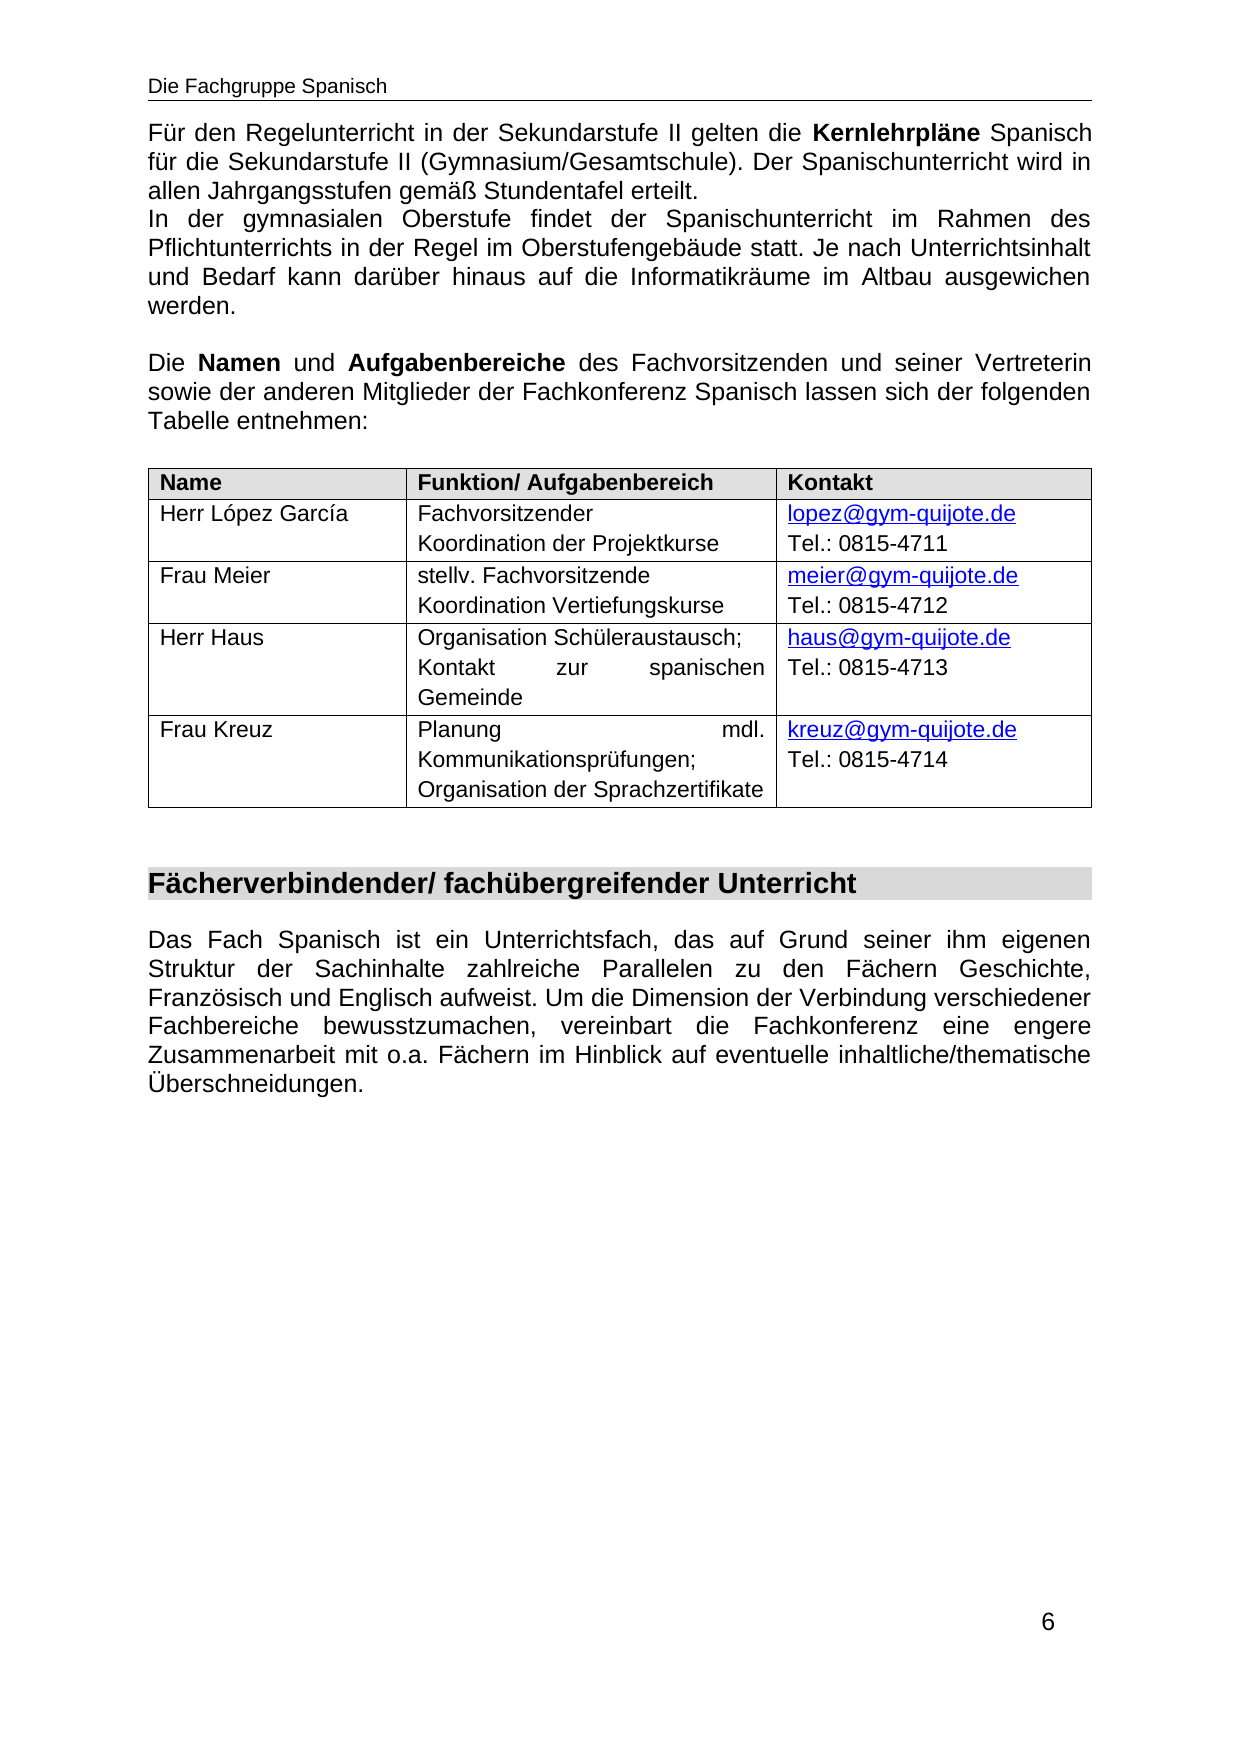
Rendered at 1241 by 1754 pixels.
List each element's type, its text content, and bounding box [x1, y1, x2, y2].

table_cell lopez@gym-quijote.de Tel.: 0815-4711 [777, 500, 1091, 561]
table_cell Herr López García [149, 500, 406, 561]
table_cell stellv. Fachvorsitzende Koordination Vertiefungskurse [407, 562, 776, 623]
table_cell Organisation Schüleraustausch; Kontakt zur spanischen Gemeinde [407, 624, 776, 715]
table_cell Herr Haus [149, 624, 406, 715]
table_header Funktion/ Aufgabenbereich [407, 469, 776, 499]
table_header Kontakt [777, 469, 1091, 499]
text Für den Regelunterricht in der Sekundarstufe II gelten die Kernlehrpläne Spanisch für die Sekundarstufe II (Gymnasium/Gesamtschule). Der Spanischunterricht wird in allen Jahrgangsstufen gemäß Stundentafel erteilt. [148, 118, 1092, 204]
table_cell meier@gym-quijote.de Tel.: 0815-4712 [777, 562, 1091, 623]
text Die Namen und Aufgabenbereiche des Fachvorsitzenden und seiner Vertreterin sowie der anderen Mitglieder der Fachkonferenz Spanisch lassen sich der folgenden Tabelle entnehmen: [148, 348, 1092, 434]
table_cell Planung mdl. Kommunikationsprüfungen; Organisation der Sprachzertifikate [407, 716, 776, 807]
table_cell Frau Meier [149, 562, 406, 623]
table_cell Frau Kreuz [149, 716, 406, 807]
text Das Fach Spanisch ist ein Unterrichtsfach, das auf Grund seiner ihm eigenen Struktur der Sachinhalte zahlreiche Parallelen zu den Fächern Geschichte, Französisch und Englisch aufweist. Um die Dimension der Verbindung verschiedener Fachbereiche bewusstzumachen, vereinbart die Fachkonferenz eine engere Zusammenarbeit mit o.a. Fächern im Hinblick auf eventuelle inhaltliche/thematische Überschneidungen. [148, 925, 1092, 1098]
table_cell Fachvorsitzender Koordination der Projektkurse [407, 500, 776, 561]
table_header Name [149, 469, 406, 499]
text In der gymnasialen Oberstufe findet der Spanischunterricht im Rahmen des Pflichtunterrichts in der Regel im Oberstufengebäude statt. Je nach Unterrichtsinhalt und Bedarf kann darüber hinaus auf die Informatikräume im Altbau ausgewichen werden. [148, 204, 1092, 319]
text Fächerverbindender/ fachübergreifender Unterricht [148, 867, 1092, 900]
table_cell kreuz@gym-quijote.de Tel.: 0815-4714 [777, 716, 1091, 807]
table_cell haus@gym-quijote.de Tel.: 0815-4713 [777, 624, 1091, 715]
